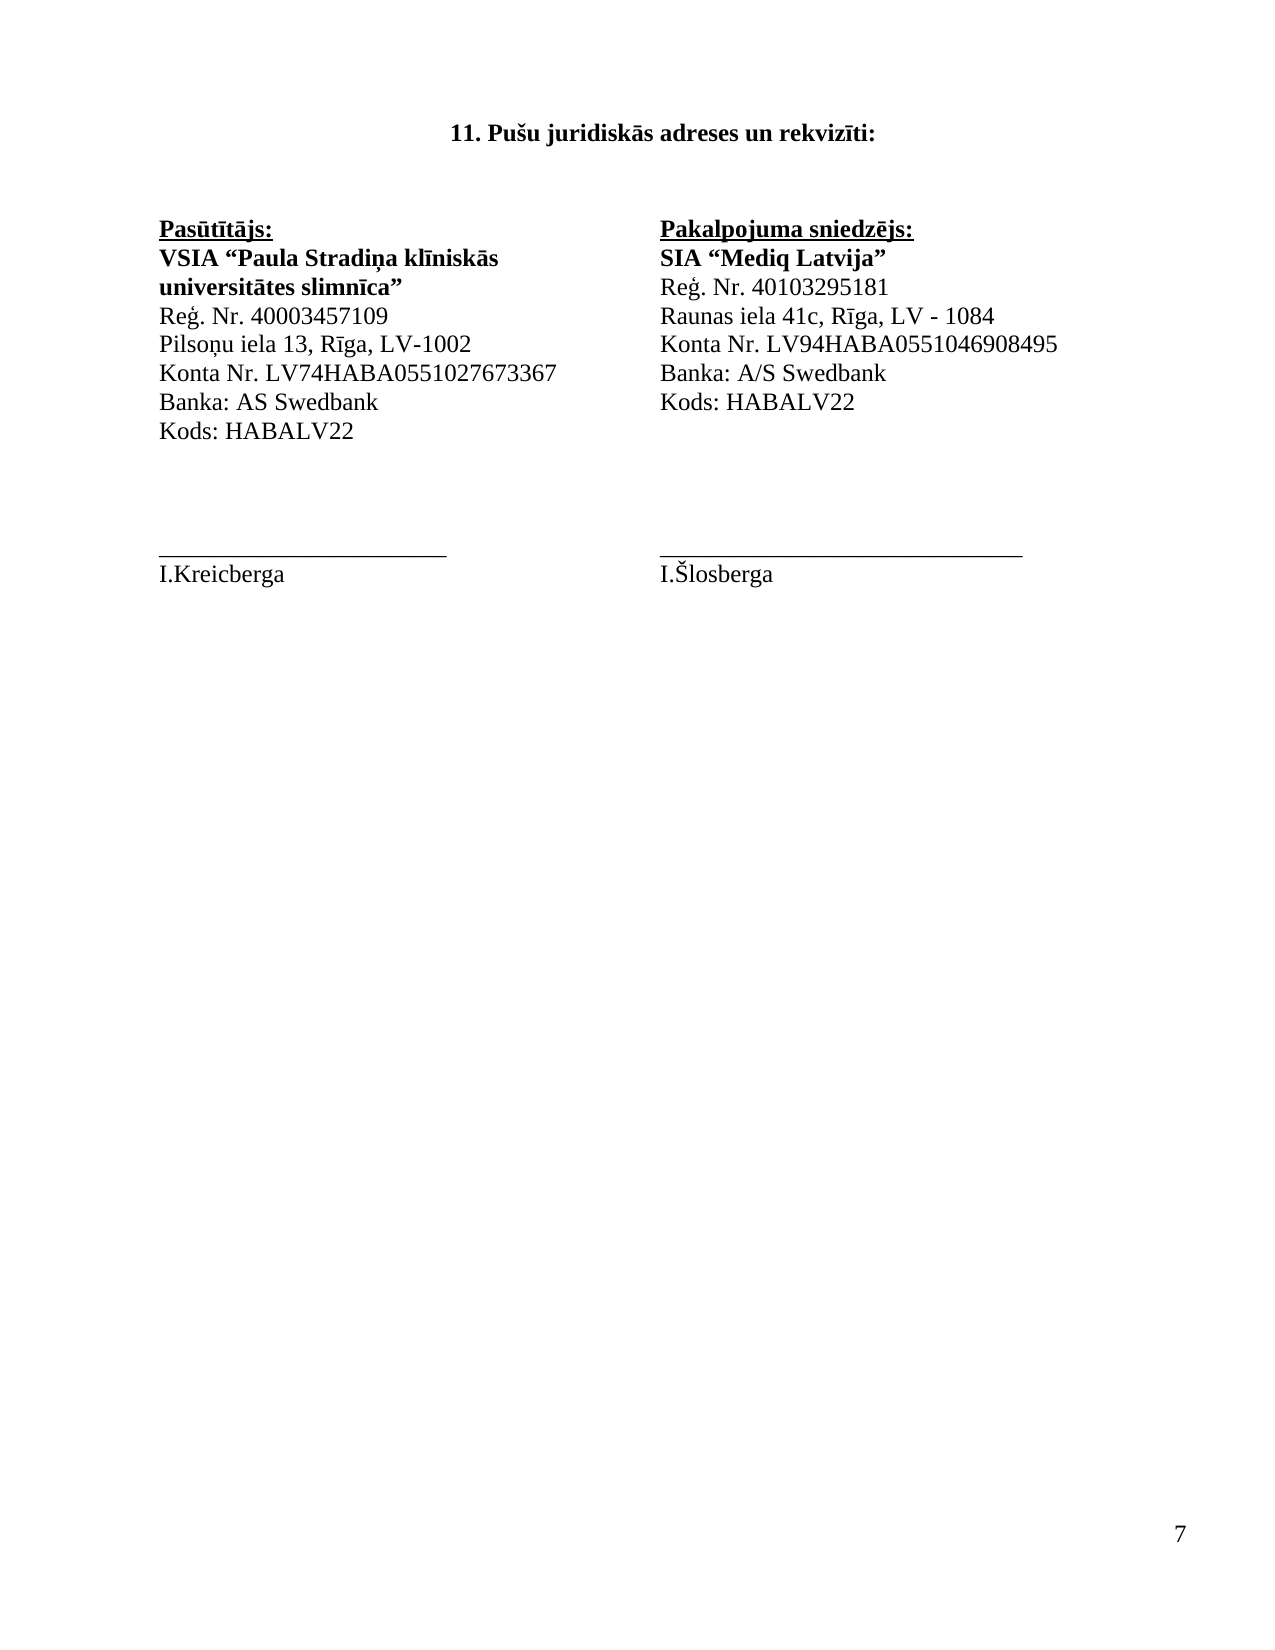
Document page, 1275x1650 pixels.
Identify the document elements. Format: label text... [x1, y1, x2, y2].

table_header Pasūtītājs: VSIA “Paula Stradiņa klīniskās universitātes slimnīca” Reģ. Nr. 40003457109 Pilsoņu iela 13, Rīga, LV-1002 Konta Nr. LV74HABA0551027673367 Banka: AS Swedbank Kods: HABALV22 _______________________ I.Kreicberga [148, 186, 649, 588]
list Pušu juridiskās adreses un rekvizīti: [140, 118, 1186, 147]
table_header Pakalpojuma sniedzējs: SIA “Mediq Latvija” Reģ. Nr. 40103295181 Raunas iela 41c, Rīga, LV - 1084 Konta Nr. LV94HABA0551046908495 Banka: A/S Swedbank Kods: HABALV22 _____________________________ I.Šlosberga [649, 186, 1134, 588]
